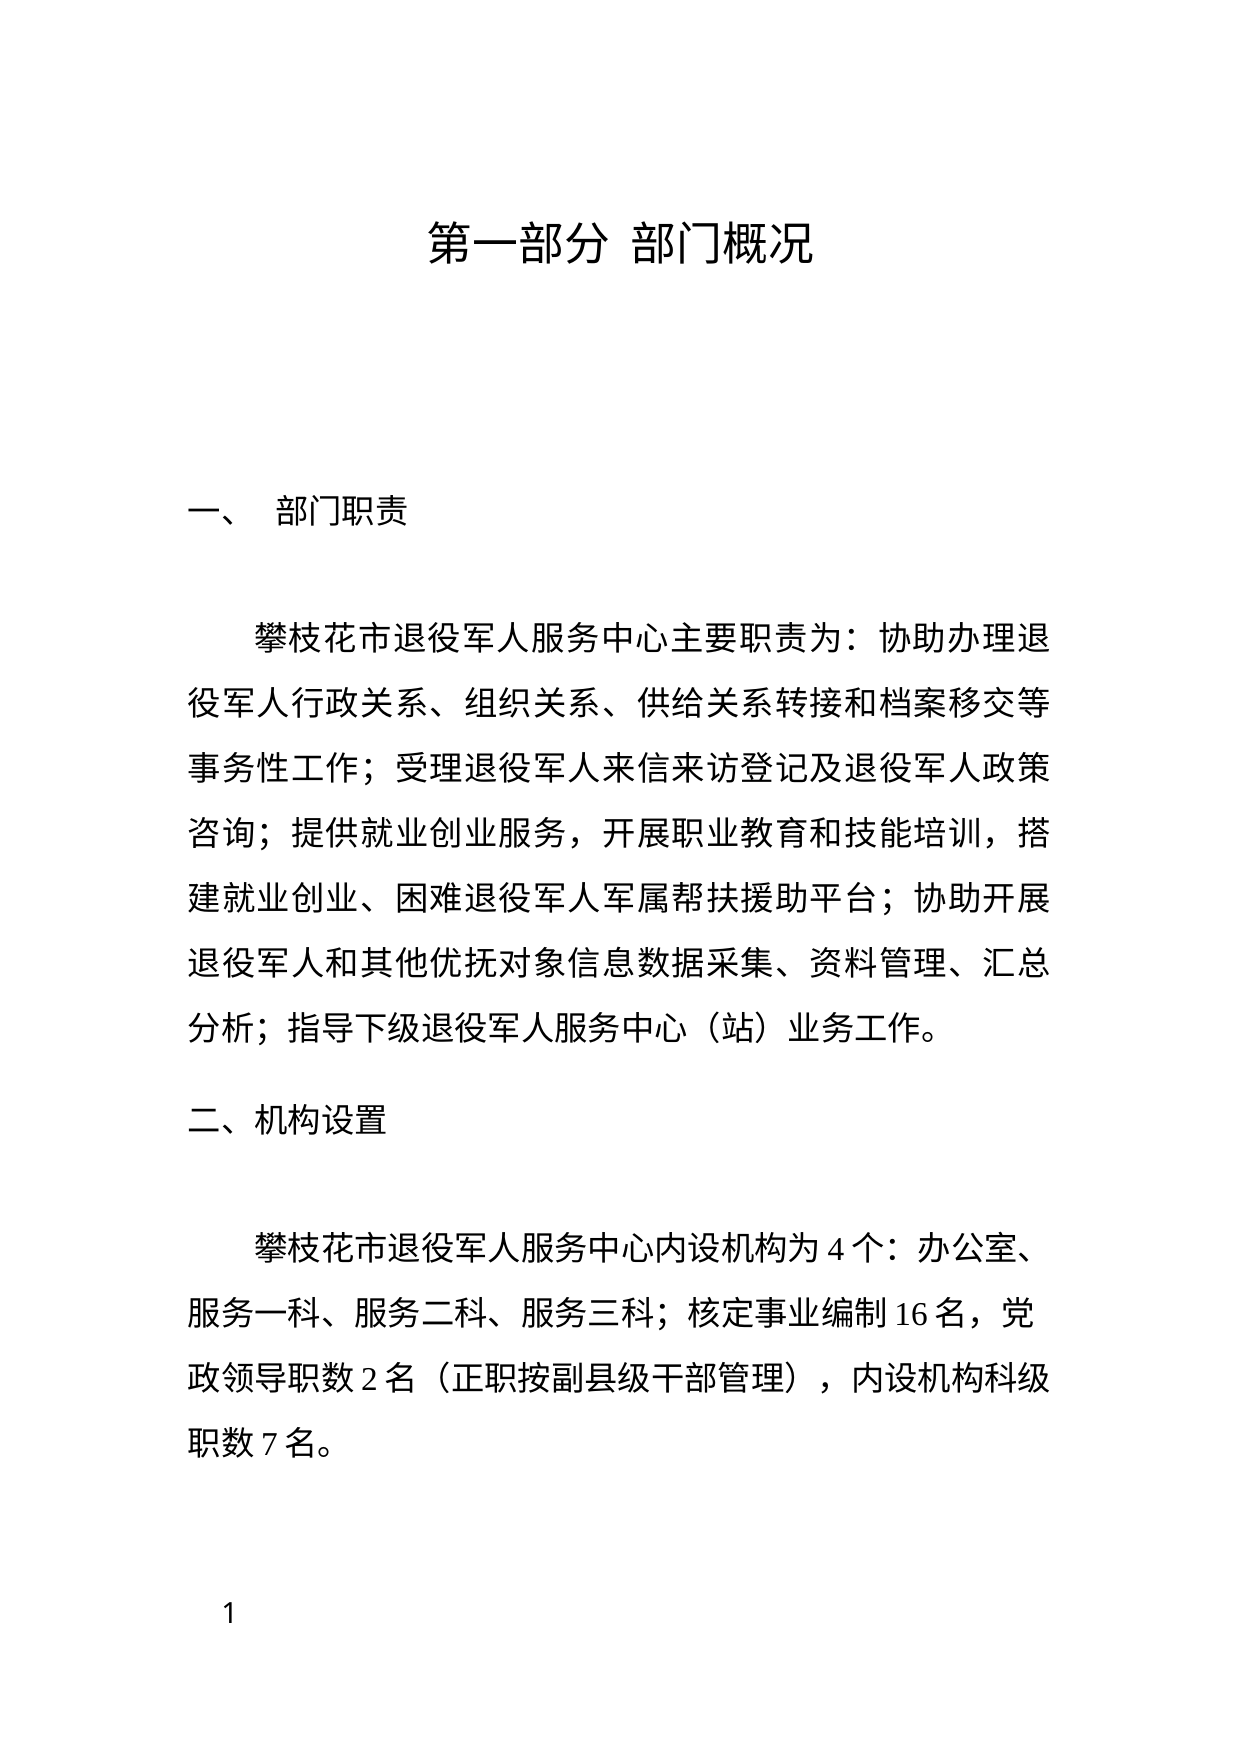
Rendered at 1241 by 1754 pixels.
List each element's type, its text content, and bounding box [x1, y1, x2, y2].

subtitle 二、机构设置 [187, 1086, 1053, 1151]
text 攀枝花市退役军人服务中心主要职责为：协助办理退役军人行政关系、组织关系、供给关系转接和档案移交等事务性工作；受理退役军人来信来访登记及退役军人政策咨询；提供就业创业服务，开展职业教育和技能培训，搭建就业创业、困难退役军人军属帮扶援助平台；协助开展退役军人和其他优抚对象信息数据采集、资料管理、汇总分析；指导下级退役军人服务中心（站）业务工作。 [187, 604, 1053, 1059]
text 攀枝花市退役军人服务中心内设机构为4个：办公室、服务一科、服务二科、服务三科；核定事业编制16名，党政领导职数2名（正职按副县级干部管理），内设机构科级职数7名。 [187, 1213, 1053, 1473]
subtitle 部门职责 [187, 476, 1053, 541]
subtitle 第一部分 部门概况 [187, 191, 1053, 289]
